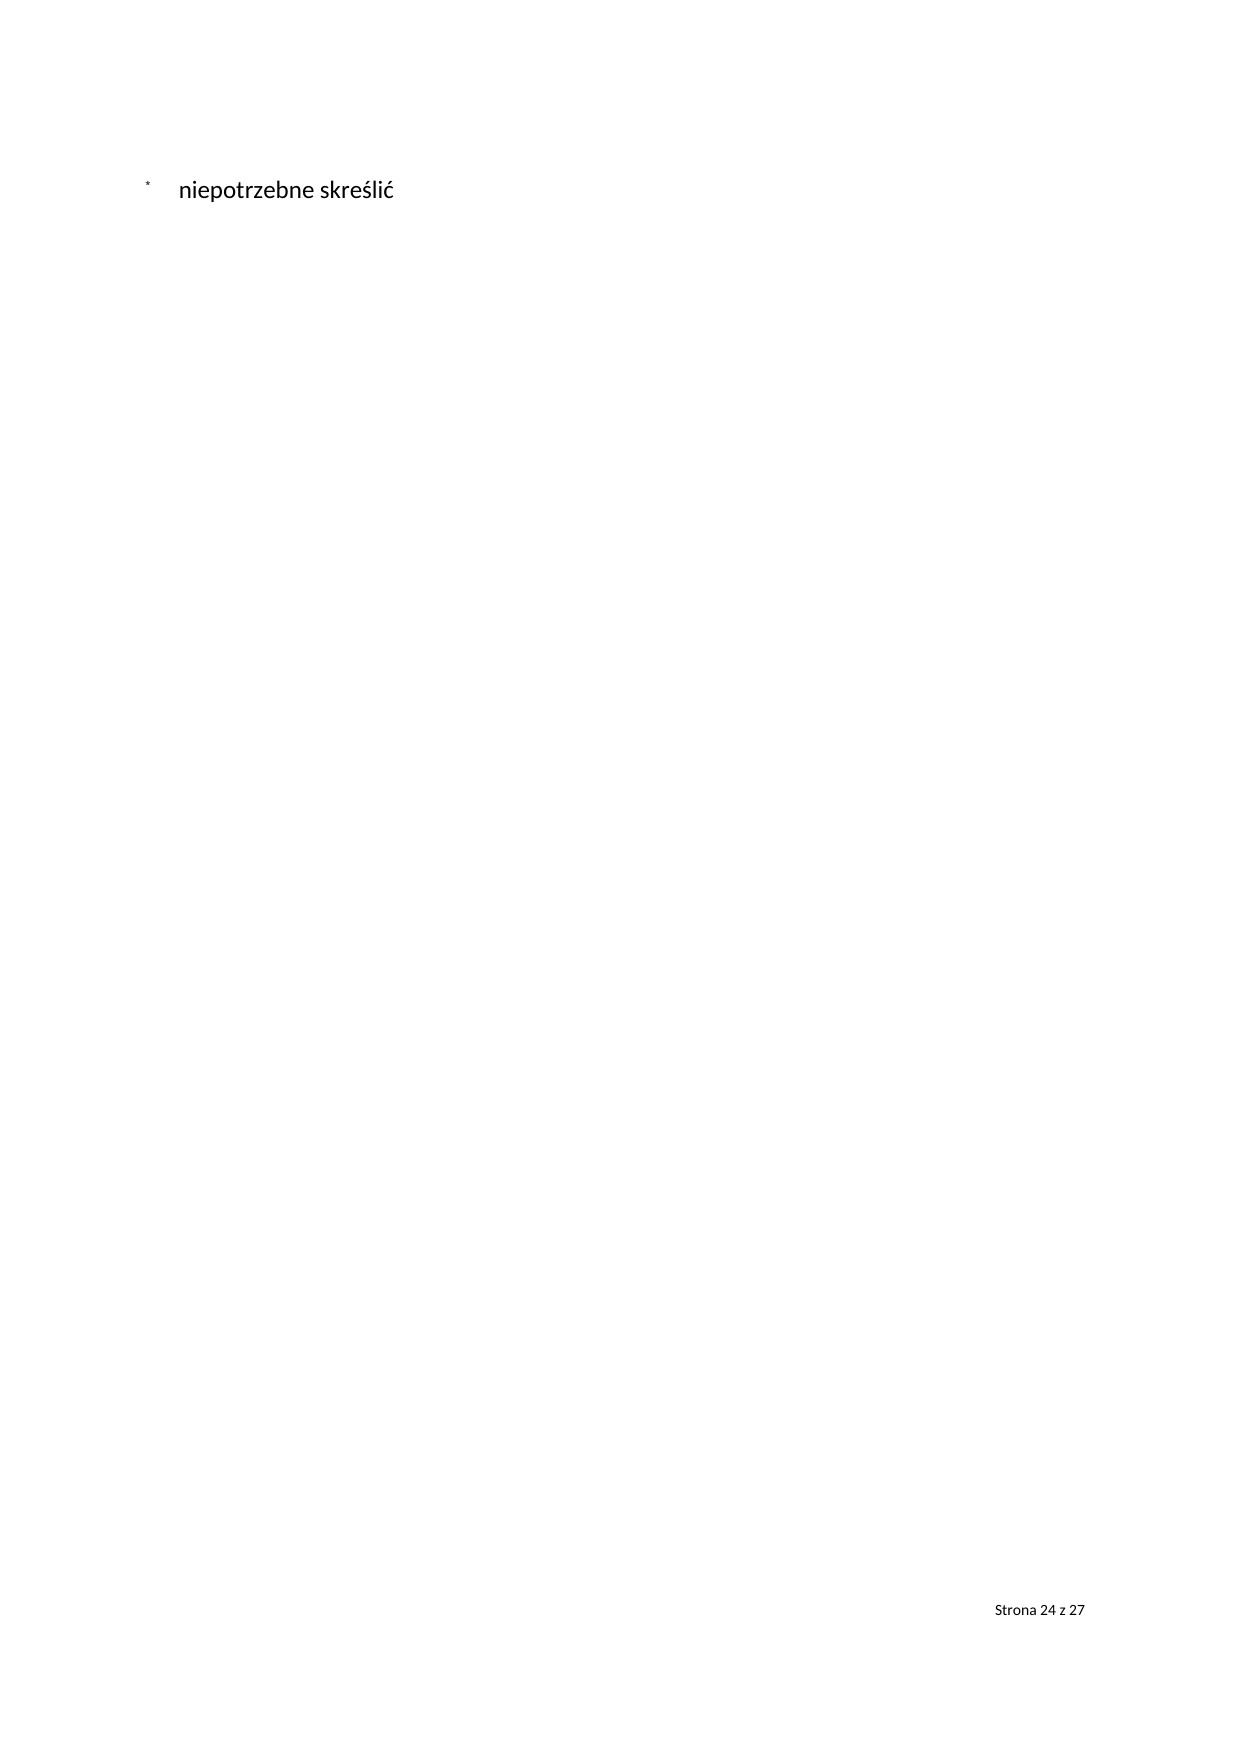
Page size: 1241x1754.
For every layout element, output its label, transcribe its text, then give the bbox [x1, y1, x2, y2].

text niepotrzebne skreślić [144, 182, 1095, 203]
